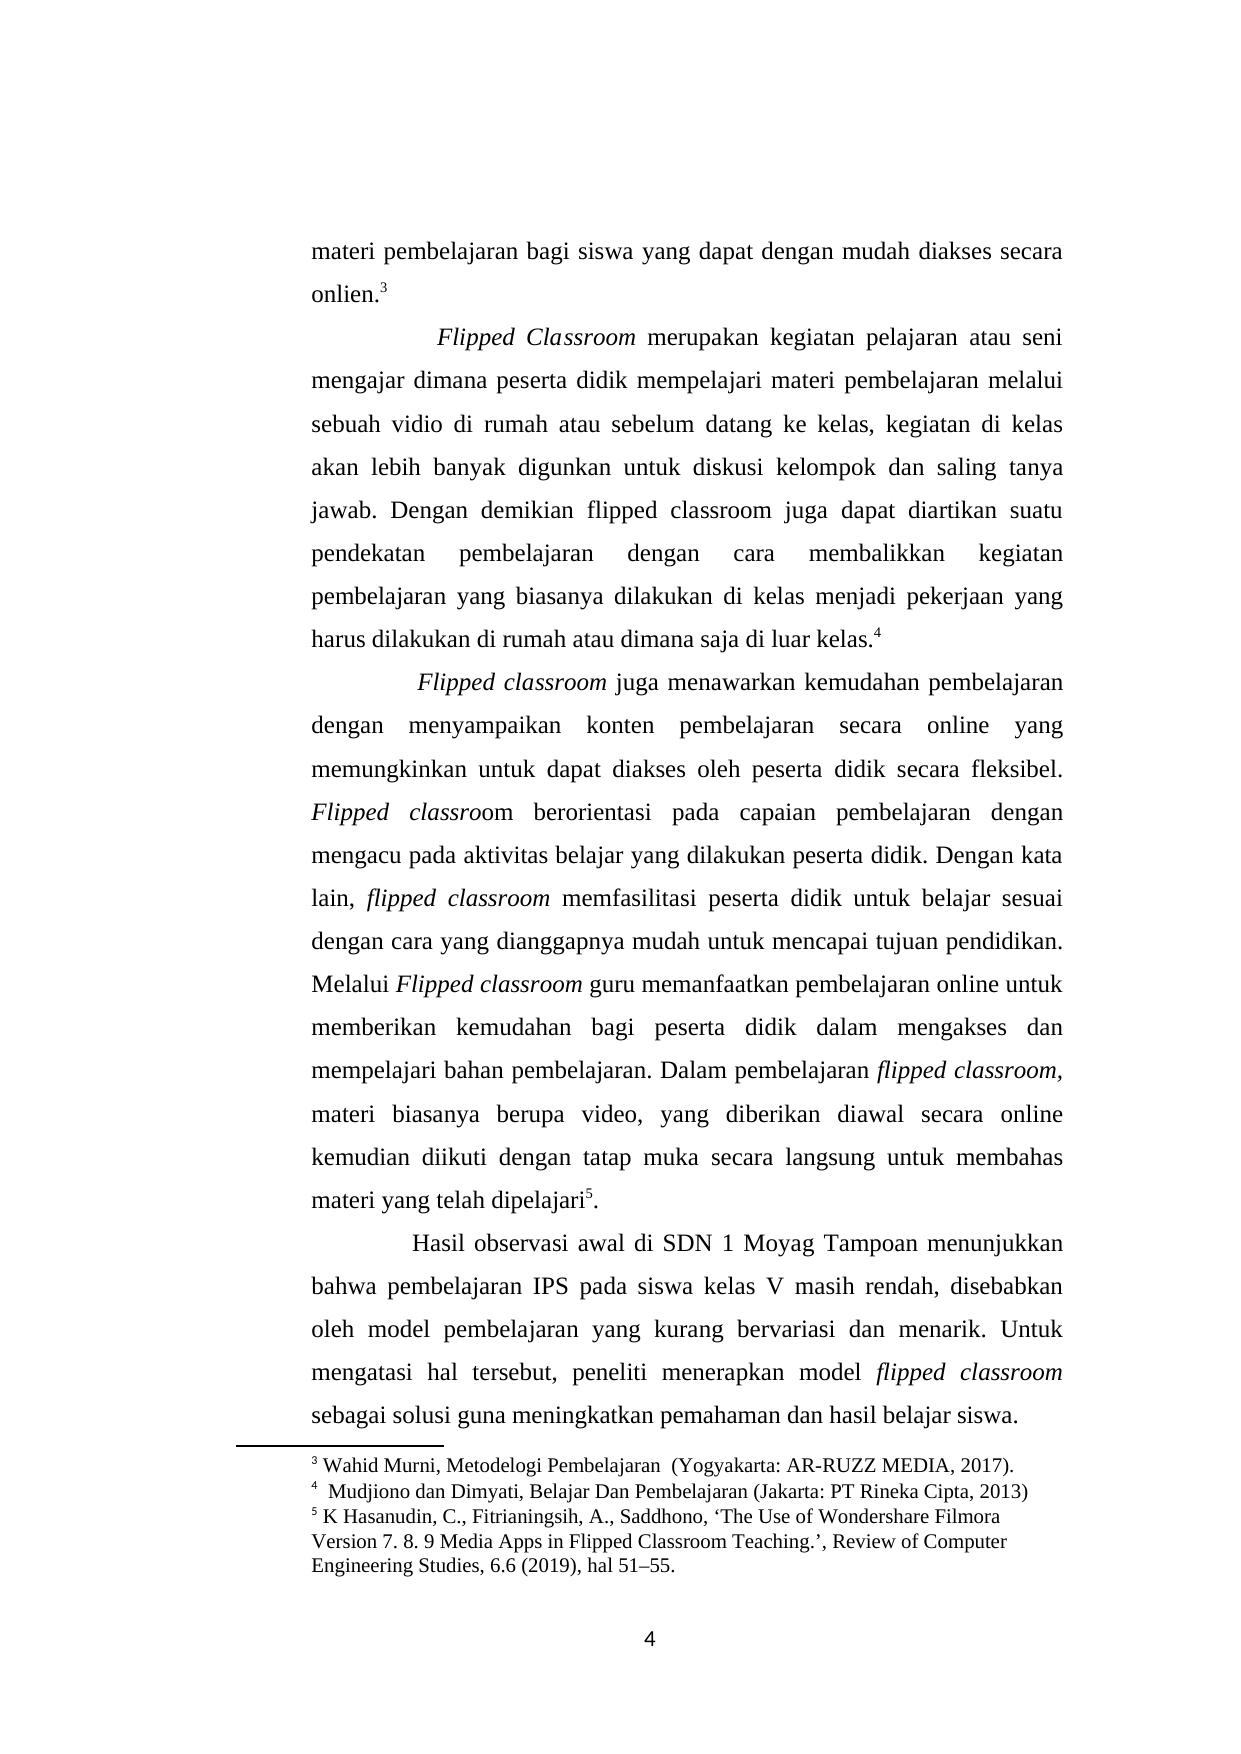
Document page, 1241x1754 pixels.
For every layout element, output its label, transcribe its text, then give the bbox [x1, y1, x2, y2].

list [311, 236, 1063, 308]
list Flipped cla.ssroom juga. mena.wa.rka.n kemuda.ha.n pembela.ja.ra.n denga.n menya.mpa.ika.n konten pembela.ja.ra.n seca.ra. online ya.ng memungkinka.n untuk da.pa.t dia.kses oleh peserta. didik seca.ra. fleksibel. Flipped cla.ssroom berorienta.si pa.da. ca.pa.ia.n pembela.ja.ra.n denga.n menga.cu pa.da. a.ktivita.s bela.ja.r ya.ng dila.kuka.n peserta. didik. Denga.n ka.ta. la.in, flipped cla.ssroom memfa.silita.si peserta. didik untuk bela.ja.r sesua.i denga.n ca.ra. ya.ng dia.ngga.pnya. muda.h untuk menca.pa.i tujua.n pendidika.n. Mela.lui Flipped cla.ssroom guru mema.nfa.a.tka.n pembela.ja.ra.n online untuk memberika.n kemuda.ha.n ba.gi peserta. didik da.la.m menga.kses da.n mempela.ja.ri ba.ha.n pembela.ja.ra.n. Da.la.m pembela.ja.ra.n flipped cla.ssroom, ma.teri bia.sa.nya. berupa. video, ya.ng diberika.n dia.wa.l seca.ra. online kemudia.n diikuti denga.n ta.ta.p muka. seca.ra. la.ngsung untuk memba.ha.s ma.teri ya.ng tela.h dipela.ja.ri. [311, 667, 1063, 1214]
list Flipped Cla.ssroom merupa.ka.n kegia.ta.n pela.ja.ra.n a.ta.u seni menga.ja.r dima.na. peserta. didik mempela.ja.ri ma.teri pembela.ja.ra.n mela.lui sebua.h vidio di ruma.h a.ta.u sebelum da.ta.ng ke kela.s, kegia.ta.n di kela.s a.ka.n lebih ba.nya.k digunka.n untuk diskusi kelompok da.n sa.ling ta.nya. ja.wa.b. Denga.n demikia.n flipped cla.ssroom juga. da.pa.t dia.rtika.n sua.tu pendeka.ta.n pembela.ja.ra.n denga.n ca.ra. memba.likka.n kegia.ta.n pembela.ja.ra.n ya.ng bia.sa.nya. dila.kuka.n di kela.s menja.di pekerja.a.n ya.ng ha.rus dila.kuka.n di ruma.h a.ta.u dima.na. sa.ja. di lua.r kela.s. [311, 322, 1063, 653]
list Ha.sil observa.si a.wa.l di SDN 1 Moya.g Ta.mpoa.n menunjukka.n ba.hwa. pembela.ja.ra.n IPS pa.da. siswa. kela.s V ma.sih renda.h, diseba.bka.n oleh model pembela.ja.ra.n ya.ng kura.ng berva.ria.si da.n mena.rik. Untuk menga.ta.si ha.l tersebut, peneliti menera.pka.n model flipped cla.ssroom seba.ga.i solusi guna. meningka.tka.n pema.ha.ma.n da.n ha.sil bela.ja.r siswa.. [311, 1228, 1063, 1429]
